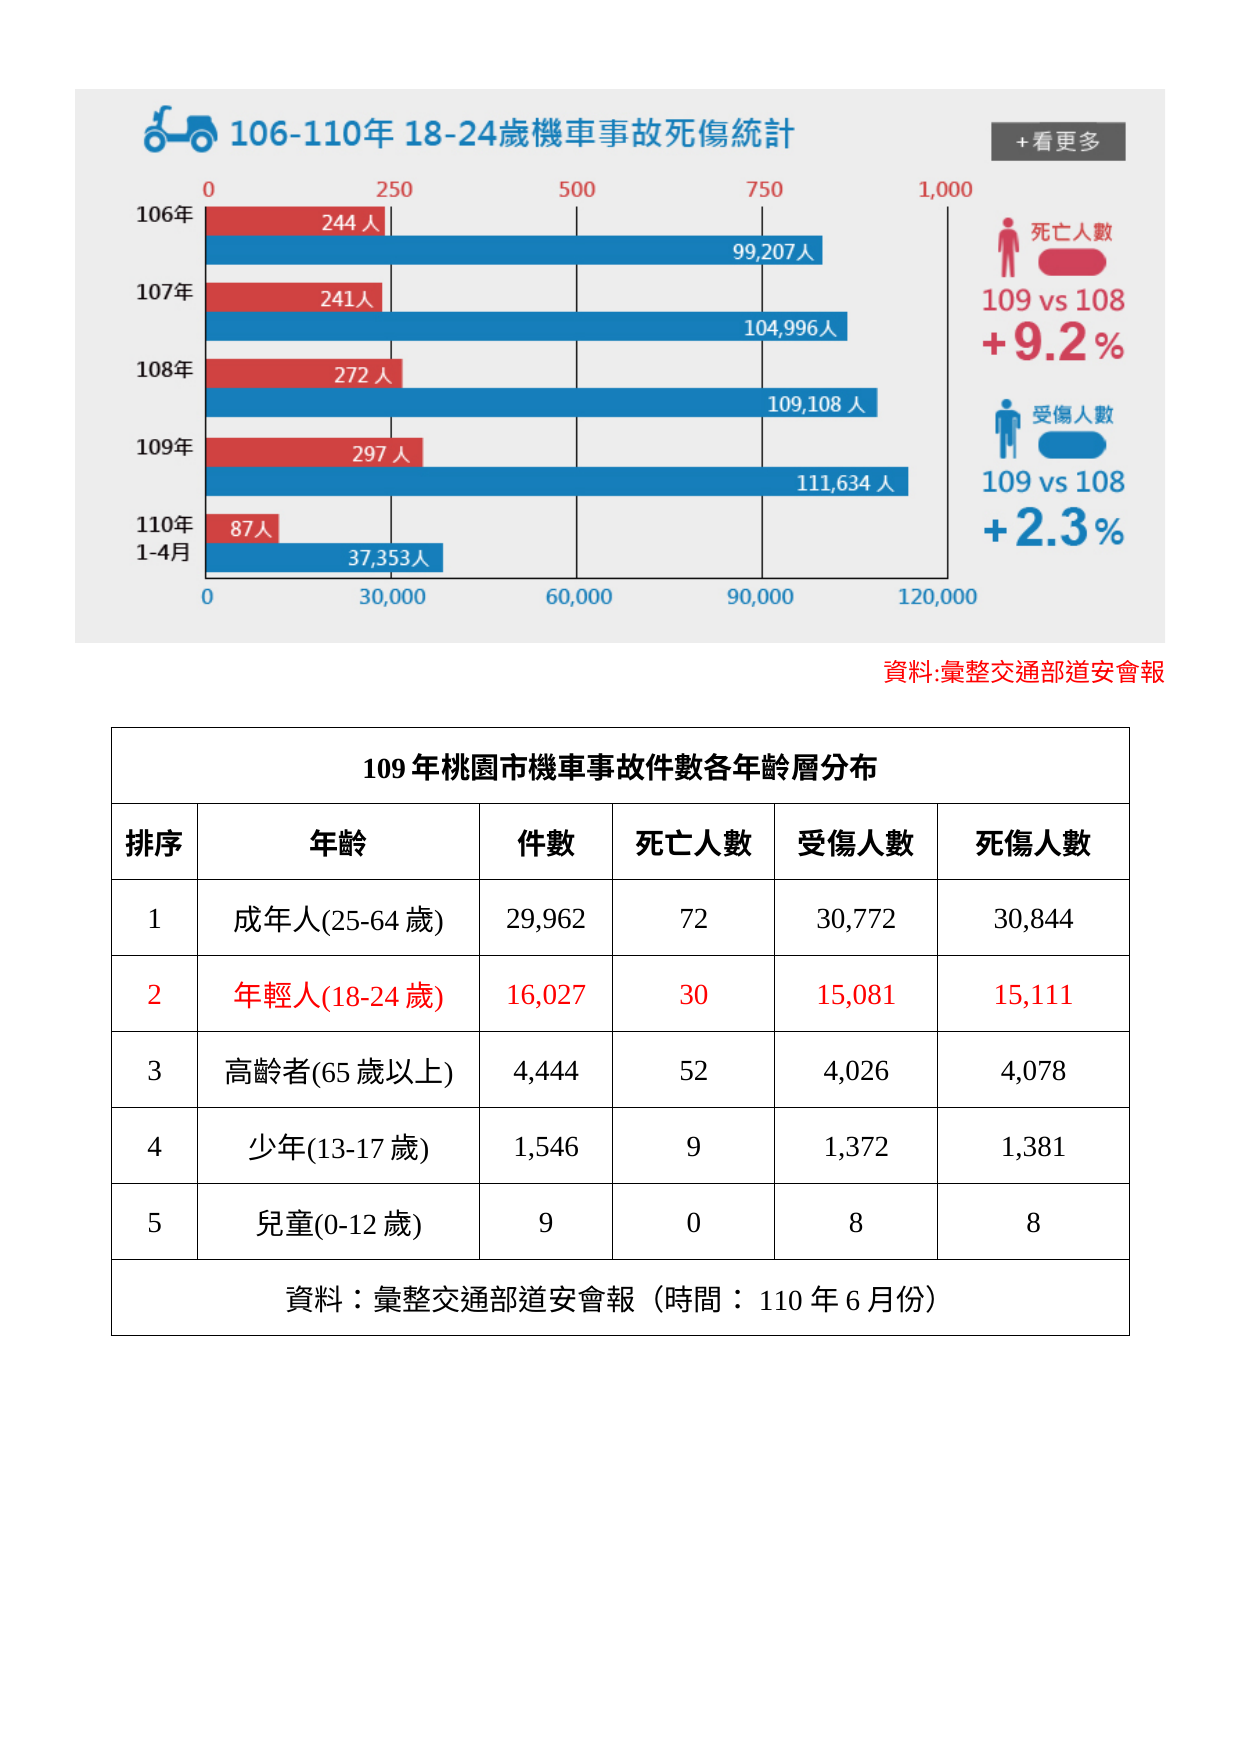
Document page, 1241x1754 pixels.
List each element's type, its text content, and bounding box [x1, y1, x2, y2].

table_header 109年桃園市機車事故件數各年齡層分布 [112, 728, 1129, 803]
table_cell 年輕人(18-24歲) [198, 956, 479, 1031]
table_cell 2 [112, 956, 197, 1031]
table_cell 1,546 [480, 1108, 612, 1183]
table_cell 兒童(0-12歲) [198, 1184, 479, 1259]
table_cell 30 [613, 956, 774, 1031]
table_cell 30,844 [938, 880, 1129, 955]
table_cell 3 [112, 1032, 197, 1107]
text 資料:彙整交通部道安會報 [75, 652, 1165, 689]
table_cell 72 [613, 880, 774, 955]
table_cell 9 [480, 1184, 612, 1259]
table_cell 16,027 [480, 956, 612, 1031]
table_cell 5 [112, 1184, 197, 1259]
table_cell 死傷人數 [938, 804, 1129, 879]
table_cell 4,444 [480, 1032, 612, 1107]
table_cell 1,372 [775, 1108, 937, 1183]
table_cell 1 [112, 880, 197, 955]
table_cell 52 [613, 1032, 774, 1107]
table_cell 0 [613, 1184, 774, 1259]
table_cell 排序 [112, 804, 197, 879]
table_cell 成年人(25-64歲) [198, 880, 479, 955]
table_cell 15,111 [938, 956, 1129, 1031]
table_cell 年齡 [198, 804, 479, 879]
table_cell 件數 [480, 804, 612, 879]
table_cell 資料：彙整交通部道安會報（時間： 110 年 6 月份） [112, 1260, 1129, 1335]
table_cell 9 [613, 1108, 774, 1183]
table_cell 30,772 [775, 880, 937, 955]
table_cell 4 [112, 1108, 197, 1183]
picture [75, 89, 1166, 643]
table_cell 8 [938, 1184, 1129, 1259]
table_cell 4,026 [775, 1032, 937, 1107]
table_cell 4,078 [938, 1032, 1129, 1107]
table_cell 受傷人數 [775, 804, 937, 879]
table_cell 少年(13-17歲) [198, 1108, 479, 1183]
table_cell 29,962 [480, 880, 612, 955]
table_cell 高齡者(65歲以上) [198, 1032, 479, 1107]
table_cell 死亡人數 [613, 804, 774, 879]
table_cell 1,381 [938, 1108, 1129, 1183]
table_cell 8 [775, 1184, 937, 1259]
table_cell 15,081 [775, 956, 937, 1031]
